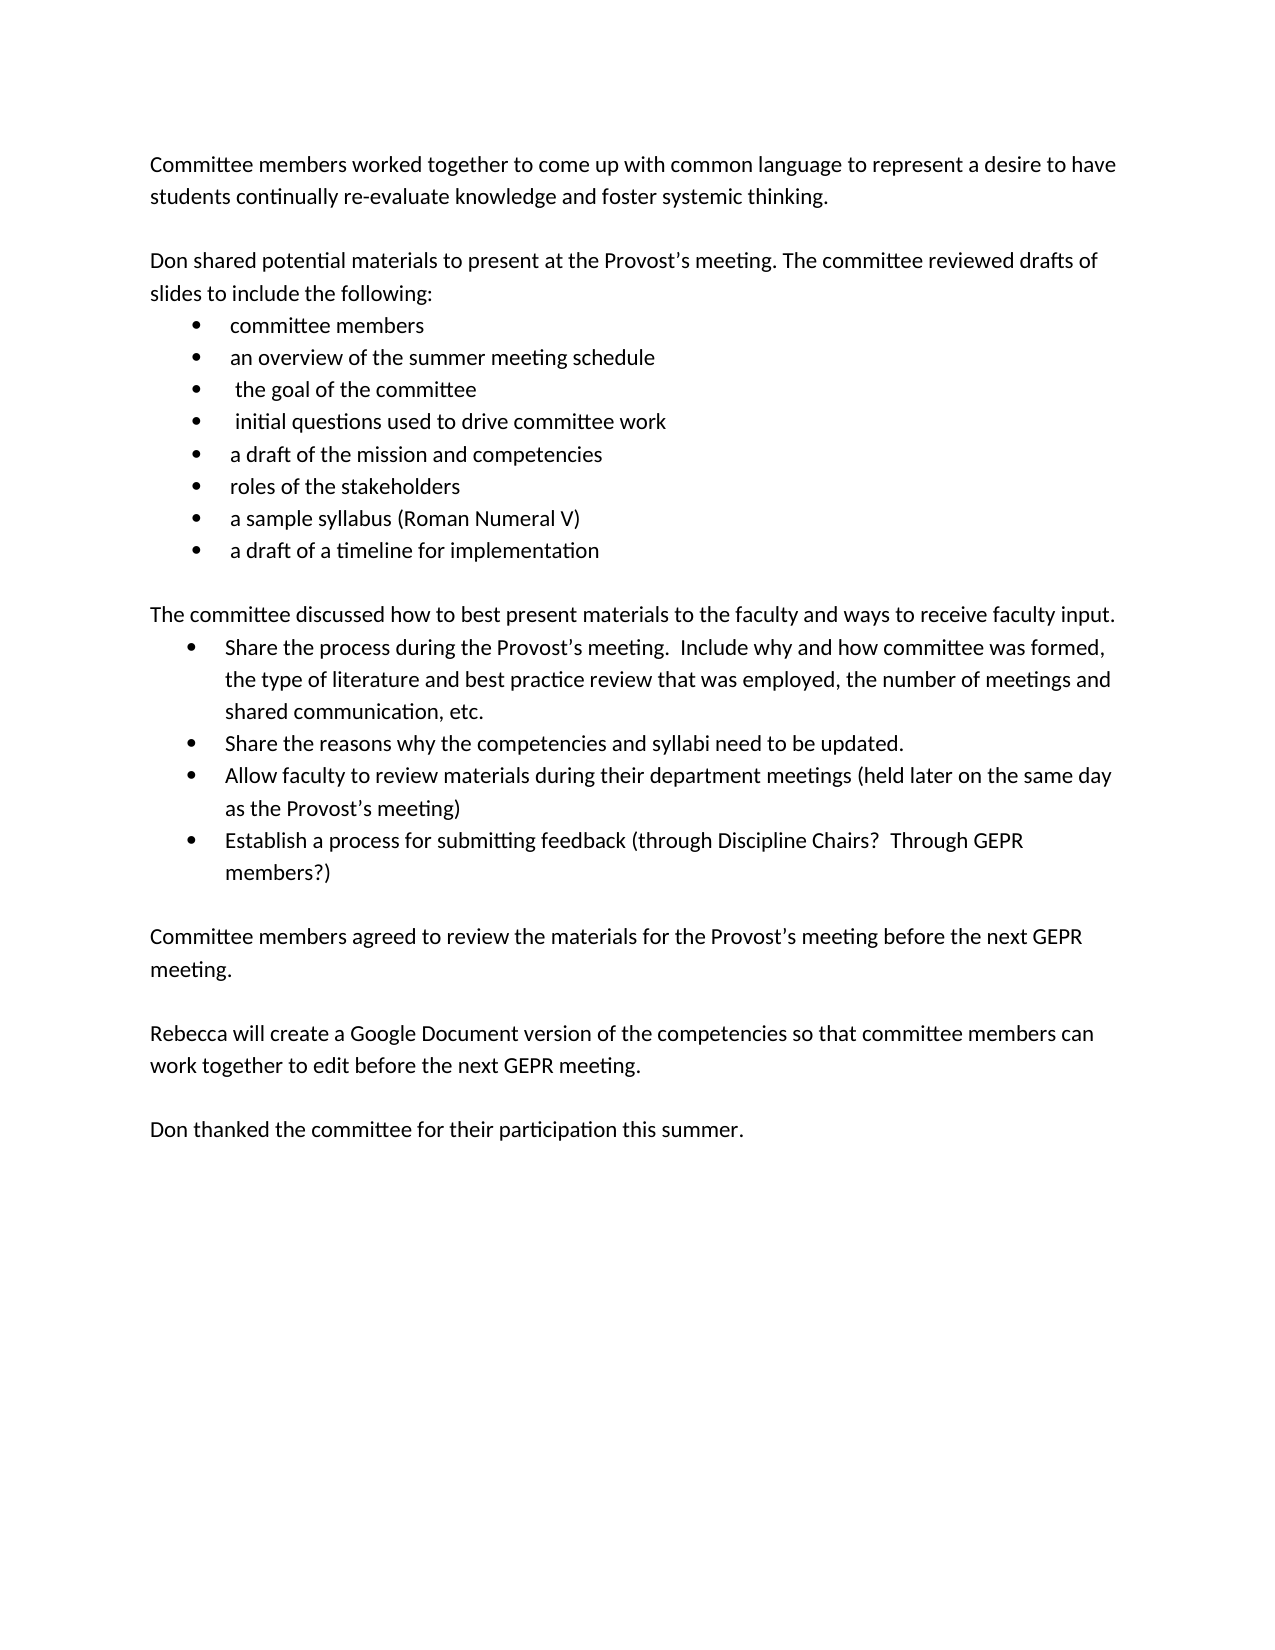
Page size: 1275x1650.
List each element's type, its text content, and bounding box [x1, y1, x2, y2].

list an overview of the summer meeting schedule [192, 343, 1125, 371]
list initial questions used to drive committee work [192, 407, 1125, 436]
text Committee members worked together to come up with common language to represent a desire to have students continually re-evaluate knowledge and foster systemic thinking. [150, 150, 1125, 210]
text The committee discussed how to best present materials to the faculty and ways to receive faculty input. [150, 601, 1125, 629]
list a draft of the mission and competencies [192, 440, 1125, 468]
text Committee members agreed to review the materials for the Provost’s meeting before the next GEPR meeting. [150, 922, 1125, 983]
text Don thanked the committee for their participation this summer. [150, 1116, 1125, 1144]
list Share the process during the Provost’s meeting. Include why and how committee was formed, the type of literature and best practice review that was employed, the number of meetings and shared communication, etc. [187, 633, 1125, 725]
text Don shared potential materials to present at the Provost’s meeting. The committee reviewed drafts of slides to include the following: [150, 247, 1125, 307]
list a sample syllabus (Roman Numeral V) [192, 504, 1125, 532]
list Establish a process for submitting feedback (through Discipline Chairs? Through GEPR members?) [187, 826, 1125, 886]
list Share the reasons why the competencies and syllabi need to be updated. [187, 729, 1125, 757]
text Rebecca will create a Google Document version of the competencies so that committee members can work together to edit before the next GEPR meeting. [150, 1019, 1125, 1079]
list the goal of the committee [192, 375, 1125, 403]
list Allow faculty to review materials during their department meetings (held later on the same day as the Provost’s meeting) [187, 762, 1125, 822]
list committee members [192, 311, 1125, 339]
list roles of the stakeholders [192, 472, 1125, 500]
list a draft of a timeline for implementation [192, 536, 1125, 564]
